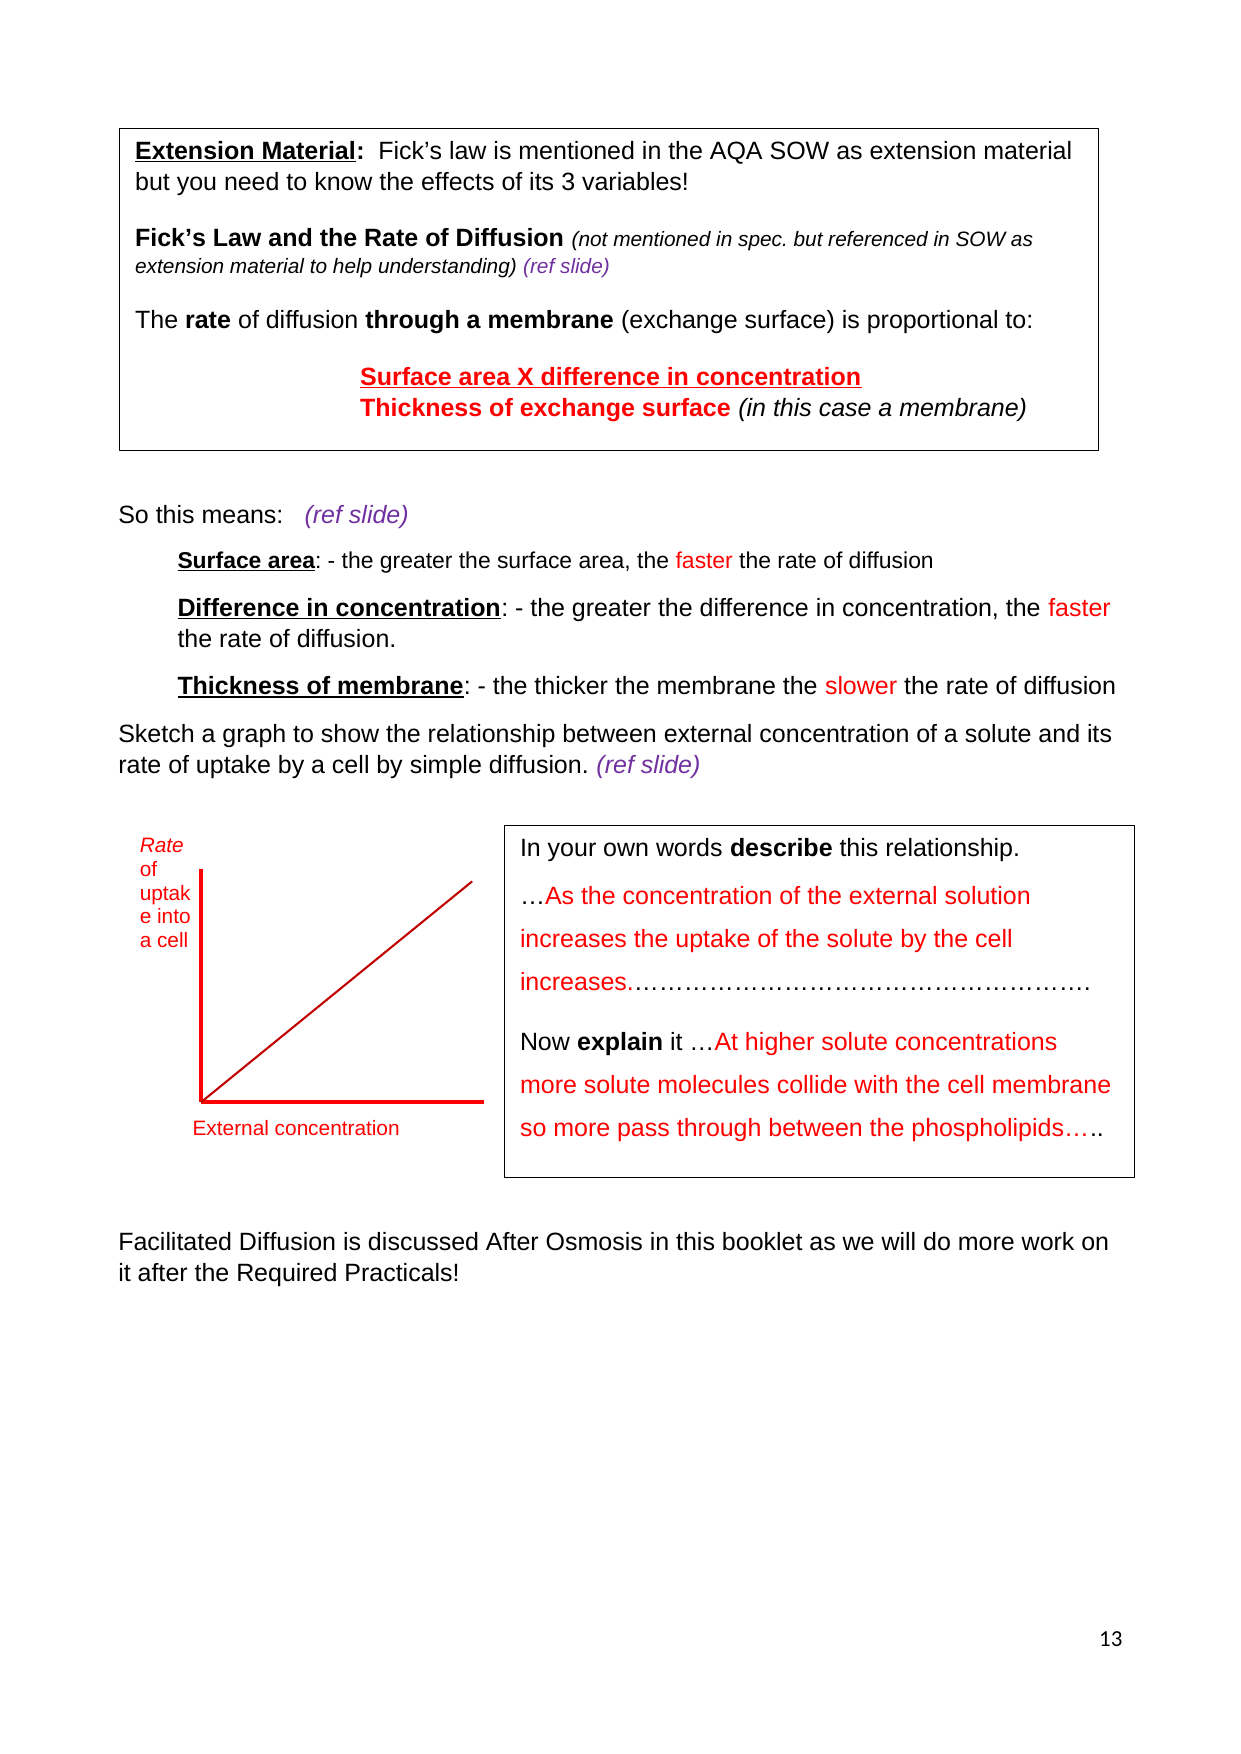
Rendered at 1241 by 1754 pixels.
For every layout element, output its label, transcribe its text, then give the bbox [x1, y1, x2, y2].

text Difference in concentration: - the greater the difference in concentration, the faster the rate of diffusion. [177, 593, 1122, 652]
text Surface area: - the greater the surface area, the faster the rate of diffusion [118, 547, 1122, 574]
text Facilitated Diffusion is discussed After Osmosis in this booklet as we will do more work on it after the Required Practicals! [118, 1227, 1122, 1287]
text So this means: (ref slide) [118, 500, 1122, 528]
text Thickness of membrane: - the thicker the membrane the slower the rate of diffusion [118, 671, 1122, 700]
text Sketch a graph to show the relationship between external concentration of a solute and its rate of uptake by a cell by simple diffusion. (ref slide) [118, 719, 1122, 779]
